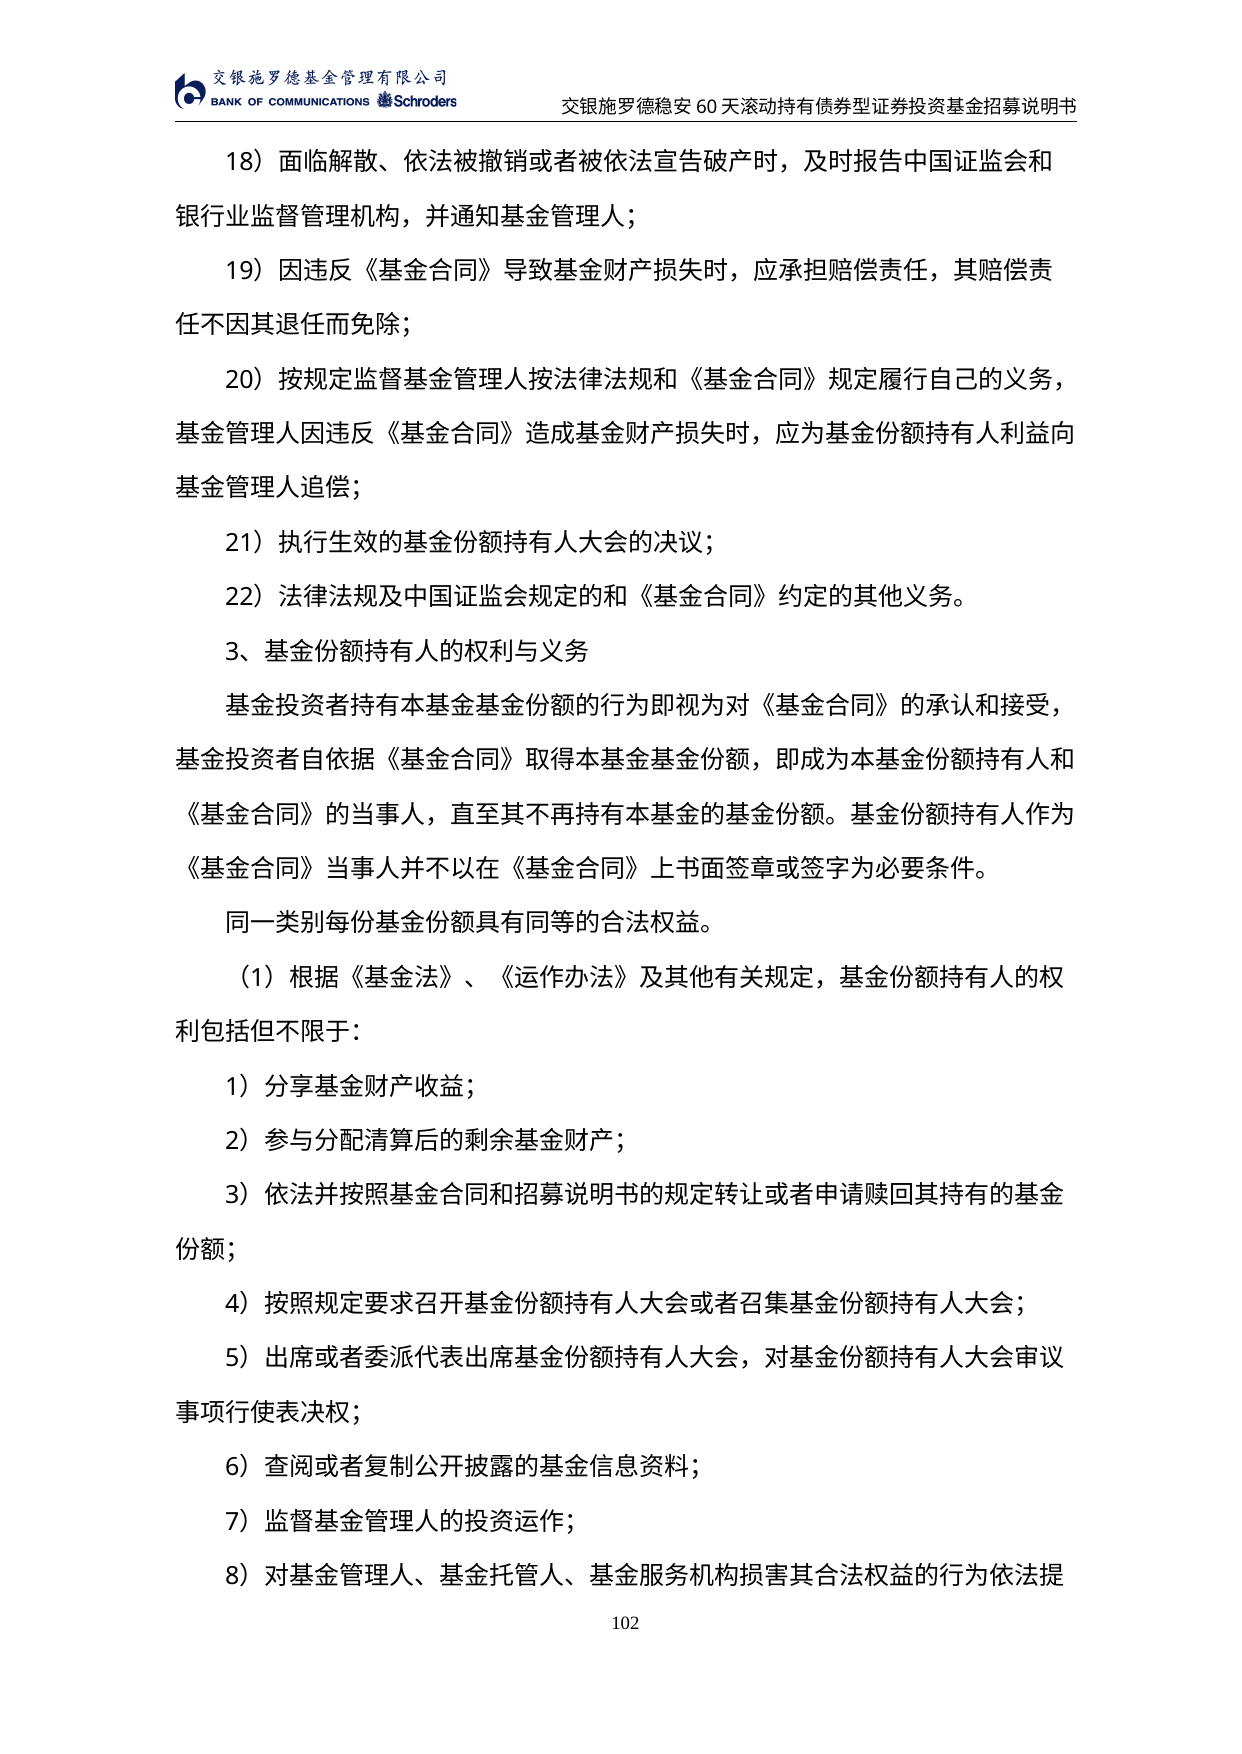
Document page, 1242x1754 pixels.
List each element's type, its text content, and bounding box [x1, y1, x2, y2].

text 4）按照规定要求召开基金份额持有人大会或者召集基金份额持有人大会； [175, 1283, 1077, 1320]
text 1）分享基金财产收益； [175, 1066, 1077, 1102]
text 基金投资者持有本基金基金份额的行为即视为对《基金合同》的承认和接受，基金投资者自依据《基金合同》取得本基金基金份额，即成为本基金份额持有人和《基金合同》的当事人，直至其不再持有本基金的基金份额。基金份额持有人作为《基金合同》当事人并不以在《基金合同》上书面签章或签字为必要条件。 [175, 685, 1077, 885]
text 18）面临解散、依法被撤销或者被依法宣告破产时，及时报告中国证监会和银行业监督管理机构，并通知基金管理人； [175, 142, 1077, 232]
text 19）因违反《基金合同》导致基金财产损失时，应承担赔偿责任，其赔偿责任不因其退任而免除； [175, 250, 1077, 341]
text 22）法律法规及中国证监会规定的和《基金合同》约定的其他义务。 [175, 577, 1077, 613]
text 3、基金份额持有人的权利与义务 [175, 631, 1077, 667]
text 21）执行生效的基金份额持有人大会的决议； [175, 522, 1077, 558]
text （1）根据《基金法》、《运作办法》及其他有关规定，基金份额持有人的权利包括但不限于： [175, 957, 1077, 1048]
text 7）监督基金管理人的投资运作； [175, 1501, 1077, 1537]
text 20）按规定监督基金管理人按法律法规和《基金合同》规定履行自己的义务，基金管理人因违反《基金合同》造成基金财产损失时，应为基金份额持有人利益向基金管理人追偿； [175, 359, 1077, 504]
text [175, 1555, 1077, 1592]
text 5）出席或者委派代表出席基金份额持有人大会，对基金份额持有人大会审议事项行使表决权； [175, 1338, 1077, 1428]
text 3）依法并按照基金合同和招募说明书的规定转让或者申请赎回其持有的基金份额； [175, 1175, 1077, 1265]
text 2）参与分配清算后的剩余基金财产； [175, 1120, 1077, 1157]
picture [175, 70, 457, 109]
text 同一类别每份基金份额具有同等的合法权益。 [175, 903, 1077, 939]
text 6）查阅或者复制公开披露的基金信息资料； [175, 1447, 1077, 1483]
